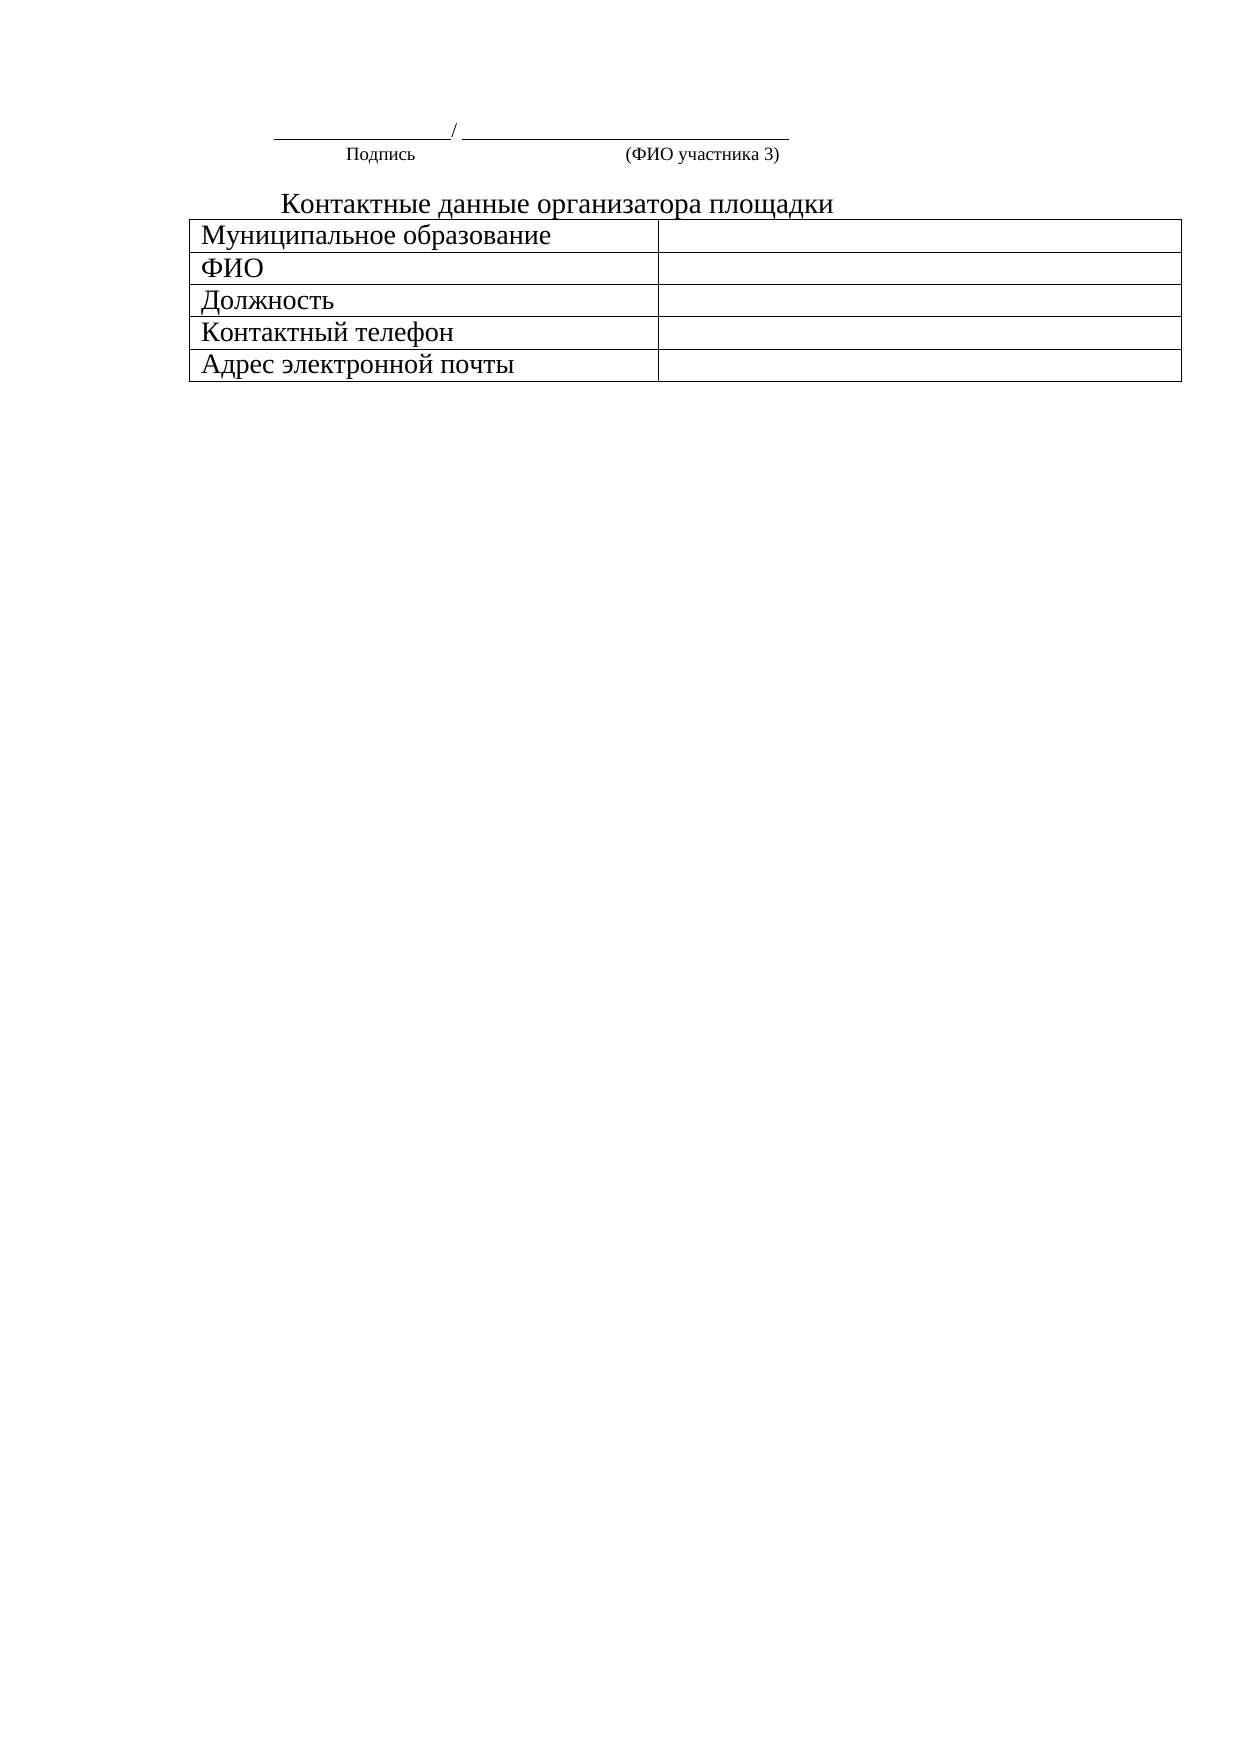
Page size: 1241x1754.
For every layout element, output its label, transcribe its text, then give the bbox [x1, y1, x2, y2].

table_cell Адрес электронной почты [190, 350, 658, 381]
table_cell [659, 350, 1181, 381]
table_header [659, 220, 1181, 252]
table_header Муниципальное образование [190, 220, 658, 252]
table_cell ФИО [190, 253, 658, 284]
text / [274, 118, 1152, 142]
text Подпись (ФИО участника 3) [346, 142, 1152, 164]
table_cell Контактный телефон [190, 317, 658, 349]
table_cell Должность [190, 285, 658, 316]
table_cell [659, 285, 1181, 316]
text Контактные данные организатора площадки [177, 186, 1152, 219]
table_cell [659, 317, 1181, 349]
table_cell [659, 253, 1181, 284]
